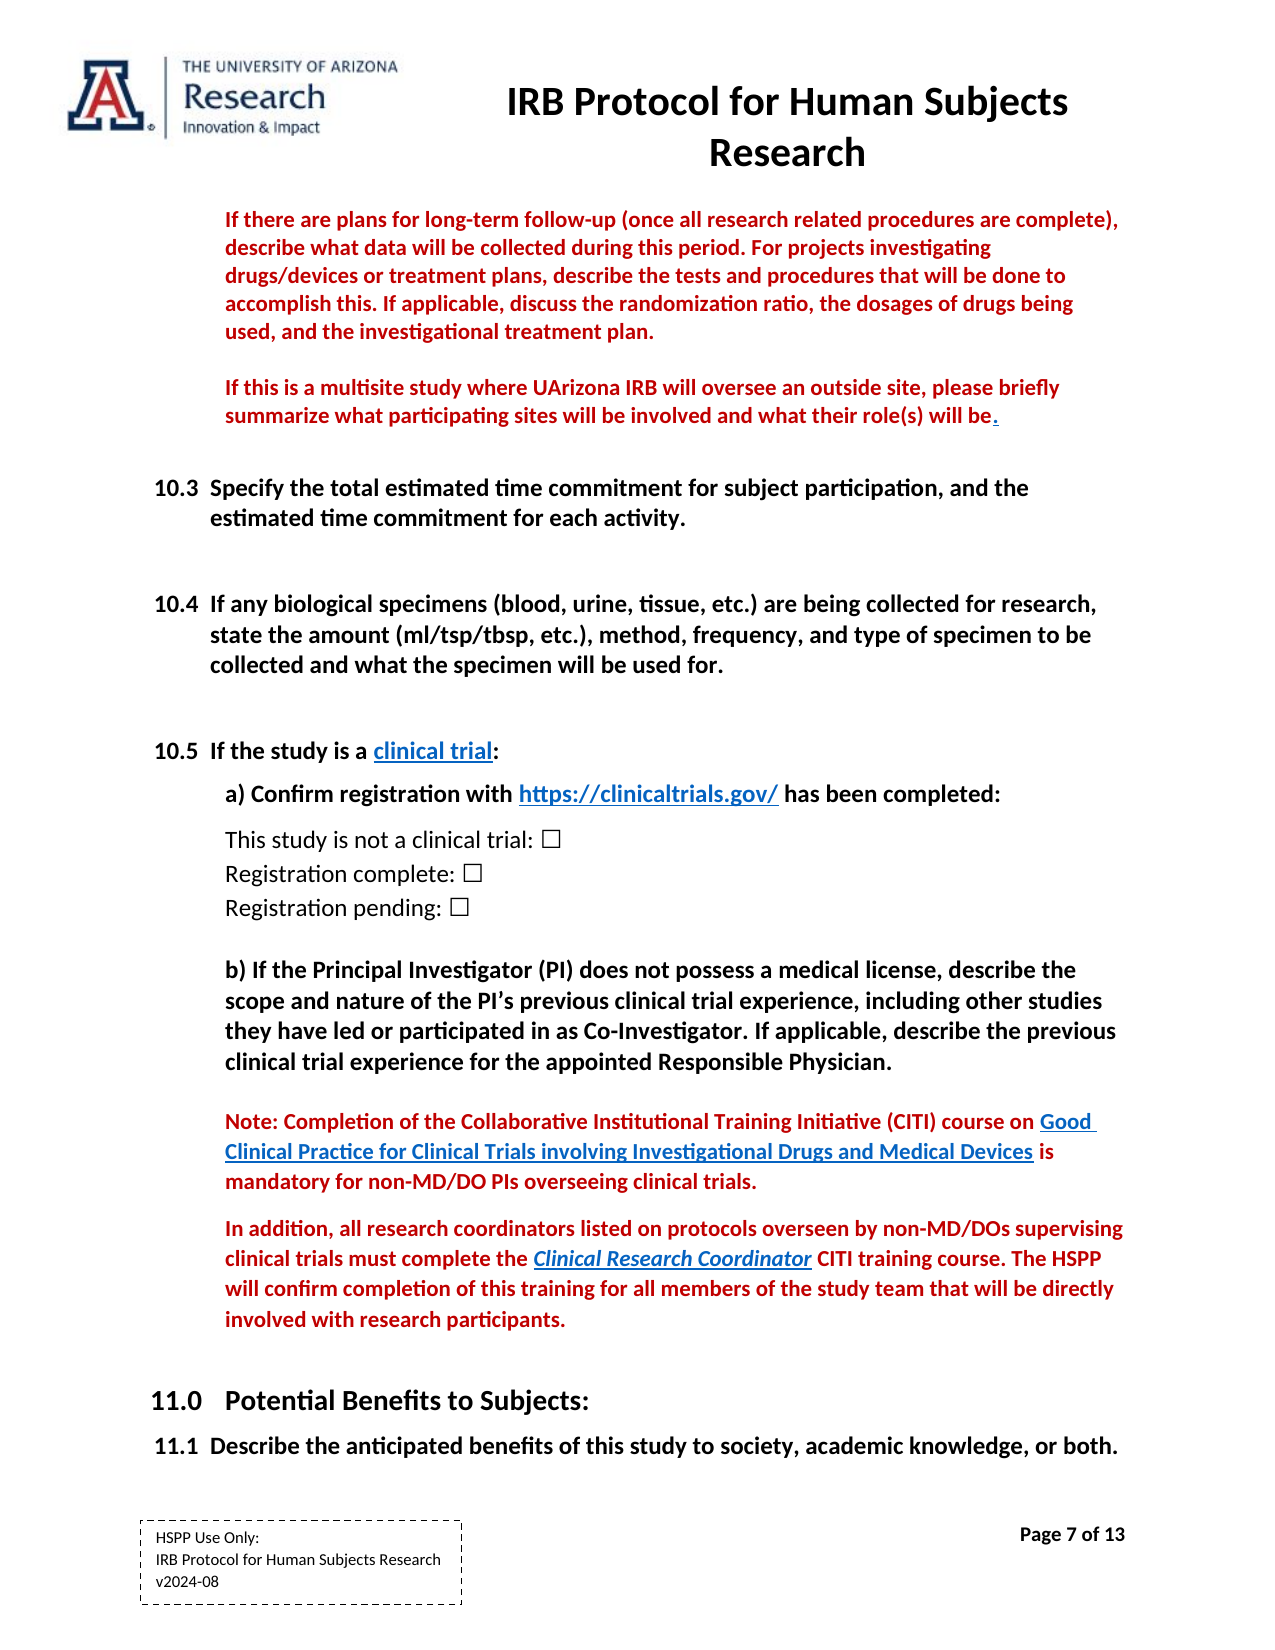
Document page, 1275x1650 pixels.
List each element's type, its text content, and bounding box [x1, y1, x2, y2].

text Note: Completion of the Collaborative Institutional Training Initiative (CITI) course on Good Clinical Practice for Clinical Trials involving Investigational Drugs and Medical Devices is mandatory for non-MD/DO PIs overseeing clinical trials. [225, 1107, 1125, 1195]
list This study is not a clinical trial: [225, 822, 1125, 856]
list If any biological specimens (blood, urine, tissue, etc.) are being collected for research, state the amount (ml/tsp/tbsp, etc.), method, frequency, and type of specimen to be collected and what the specimen will be used for. [154, 588, 1125, 680]
list If the study is a clinical trial: [154, 736, 1125, 766]
text If there are plans for long-term follow-up (once all research related procedures are complete), describe what data will be collected during this period. For projects investigating drugs/devices or treatment plans, describe the tests and procedures that will be done to accomplish this. If applicable, discuss the randomization ratio, the dosages of drugs being used, and the investigational treatment plan. [225, 205, 1125, 345]
picture [48, 21, 417, 165]
list Registration pending: [225, 890, 1125, 924]
list Describe the anticipated benefits of this study to society, academic knowledge, or both. [154, 1430, 1125, 1461]
subtitle Potential Benefits to Subjects: [150, 1382, 1125, 1418]
text In addition, all research coordinators listed on protocols overseen by non-MD/DOs supervising clinical trials must complete the Clinical Research Coordinator CITI training course. The HSPP will confirm completion of this training for all members of the study team that will be directly involved with research participants. [225, 1214, 1125, 1333]
list Specify the total estimated time commitment for subject participation, and the estimated time commitment for each activity. [154, 472, 1125, 533]
list Registration complete: [225, 856, 1125, 890]
list b) If the Principal Investigator (PI) does not possess a medical license, describe the scope and nature of the PI’s previous clinical trial experience, including other studies they have led or participated in as Co-Investigator. If applicable, describe the previous clinical trial experience for the appointed Responsible Physician. [225, 954, 1125, 1076]
text a) Confirm registration with https://clinicaltrials.gov/ has been completed: [225, 778, 1125, 809]
text If this is a multisite study where UArizona IRB will oversee an outside site, please briefly summarize what participating sites will be involved and what their role(s) will be. [225, 373, 1125, 429]
